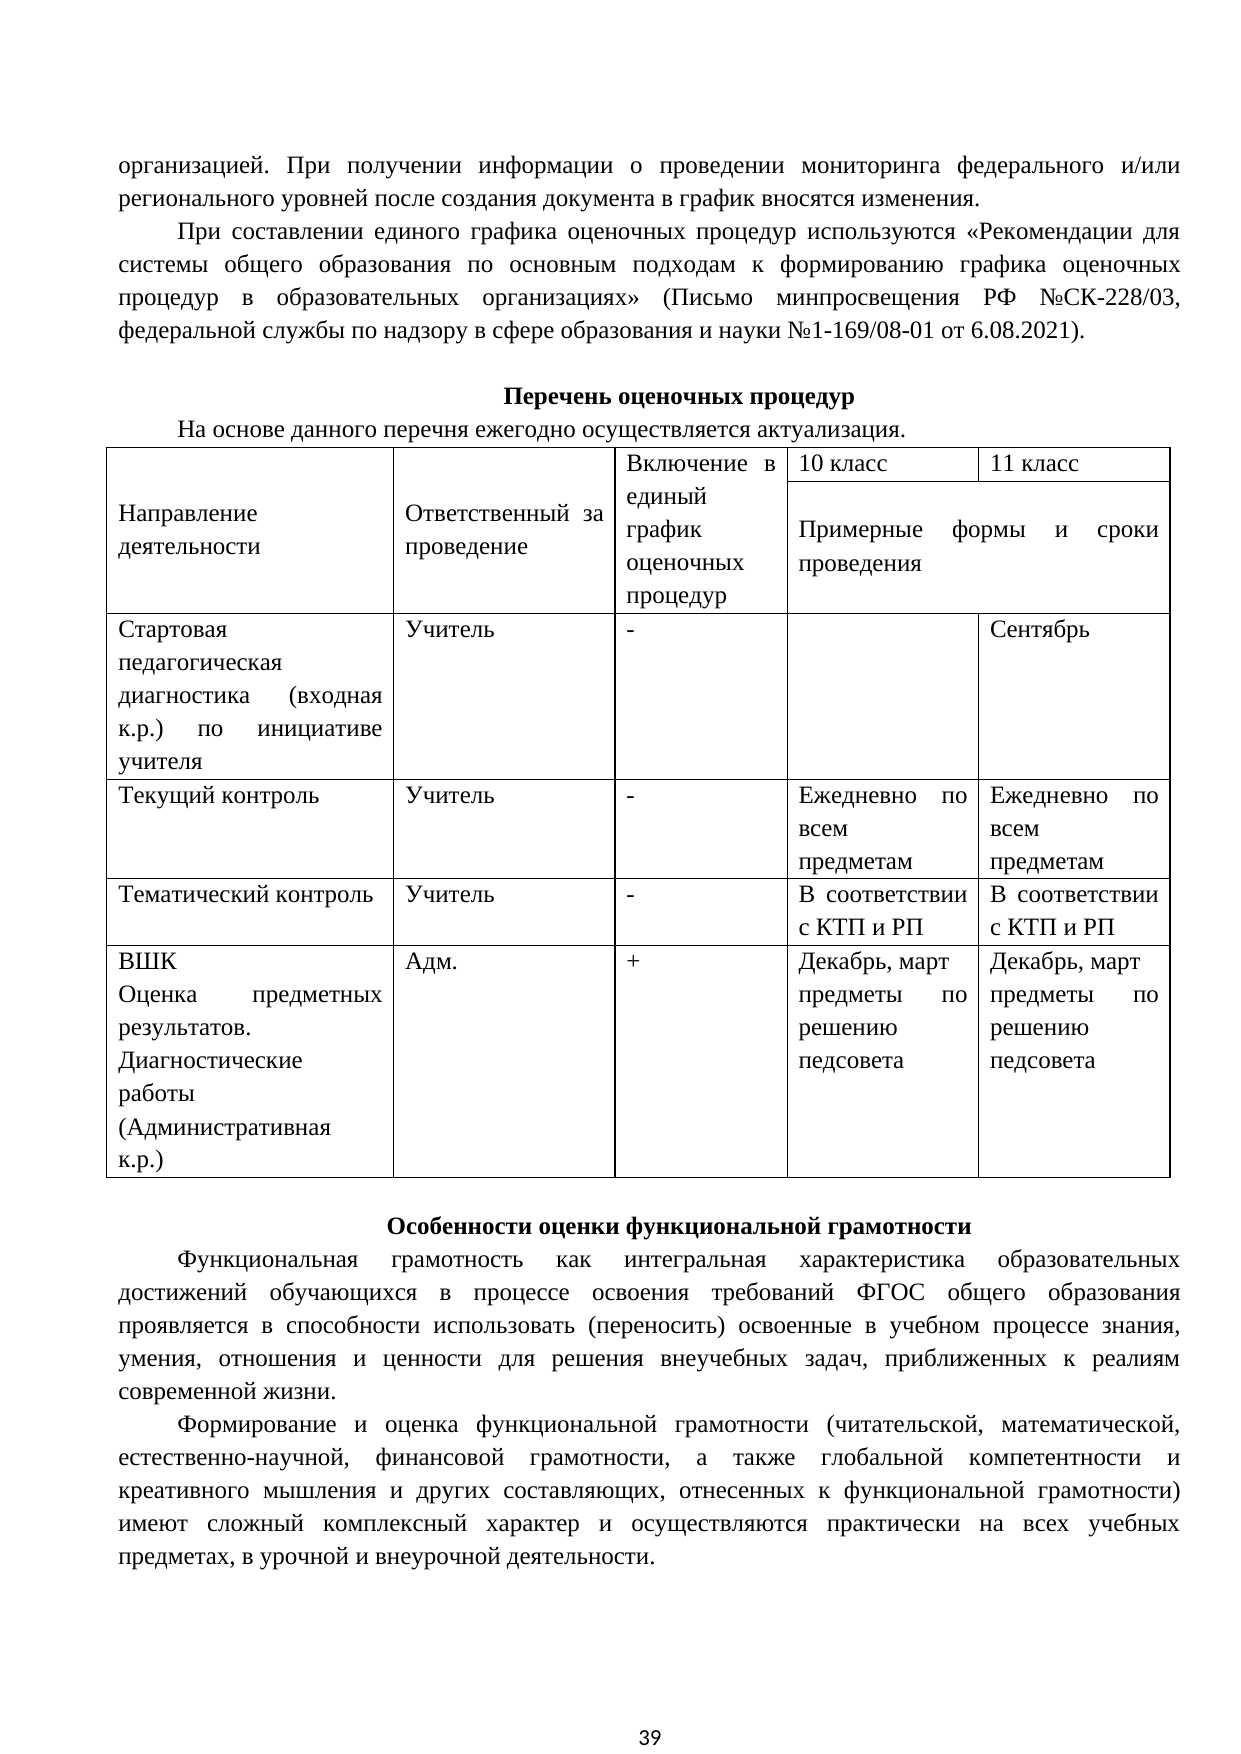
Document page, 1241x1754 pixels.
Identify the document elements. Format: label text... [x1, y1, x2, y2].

table_cell Декабрь, март предметы по решению педсовета [788, 946, 978, 1177]
table_cell Учитель [394, 879, 614, 945]
text Перечень оценочных процедур [118, 381, 1181, 410]
table_cell Ежедневно по всем предметам [788, 780, 978, 878]
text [118, 150, 1181, 212]
table_cell [788, 614, 978, 779]
table_cell - [616, 879, 787, 945]
table_header 11 класс [979, 448, 1169, 481]
table_cell Стартовая педагогическая диагностика (входная к.р.) по инициативе учителя [107, 614, 393, 779]
table_cell ВШК Оценка предметных результатов. Диагностические работы (Административная к.р.) [107, 946, 393, 1177]
table_header Включение в единый график оценочных процедур [616, 448, 787, 613]
table_header Направление деятельности [107, 448, 393, 613]
text При составлении единого графика оценочных процедур используются «Рекомендации для системы общего образования по основным подходам к формированию графика оценочных процедур в образовательных организациях» (Письмо минпросвещения РФ №СК-228/03, федеральной службы по надзору в сфере образования и науки №1-169/08-01 от 6.08.2021). [118, 216, 1181, 344]
table_cell Адм. [394, 946, 614, 1177]
table_header 10 класс [788, 448, 978, 481]
table_cell Примерные формы и сроки проведения [788, 482, 1169, 613]
text Функциональная грамотность как интегральная характеристика образовательных достижений обучающихся в процессе освоения требований ФГОС общего образования проявляется в способности использовать (переносить) освоенные в учебном процессе знания, умения, отношения и ценности для решения внеучебных задач, приближенных к реалиям современной жизни. [118, 1244, 1181, 1405]
table_cell В соответствии с КТП и РП [788, 879, 978, 945]
table_cell Сентябрь [979, 614, 1169, 779]
table_cell + [616, 946, 787, 1177]
table_cell Учитель [394, 780, 614, 878]
table_cell Декабрь, март предметы по решению педсовета [979, 946, 1169, 1177]
table_cell Текущий контроль [107, 780, 393, 878]
table_cell - [616, 614, 787, 779]
table_cell Тематический контроль [107, 879, 393, 945]
table_cell В соответствии с КТП и РП [979, 879, 1169, 945]
table_cell Учитель [394, 614, 614, 779]
text Формирование и оценка функциональной грамотности (читательской, математической, естественно-научной, финансовой грамотности, а также глобальной компетентности и креативного мышления и других составляющих, отнесенных к функциональной грамотности) имеют сложный комплексный характер и осуществляются практически на всех учебных предметах, в урочной и внеурочной деятельности. [118, 1409, 1181, 1570]
text Особенности оценки функциональной грамотности [118, 1211, 1181, 1240]
text На основе данного перечня ежегодно осуществляется актуализация. [118, 414, 1181, 443]
table_cell Ежедневно по всем предметам [979, 780, 1169, 878]
table_cell - [616, 780, 787, 878]
table_header Ответственный за проведение [394, 448, 614, 613]
